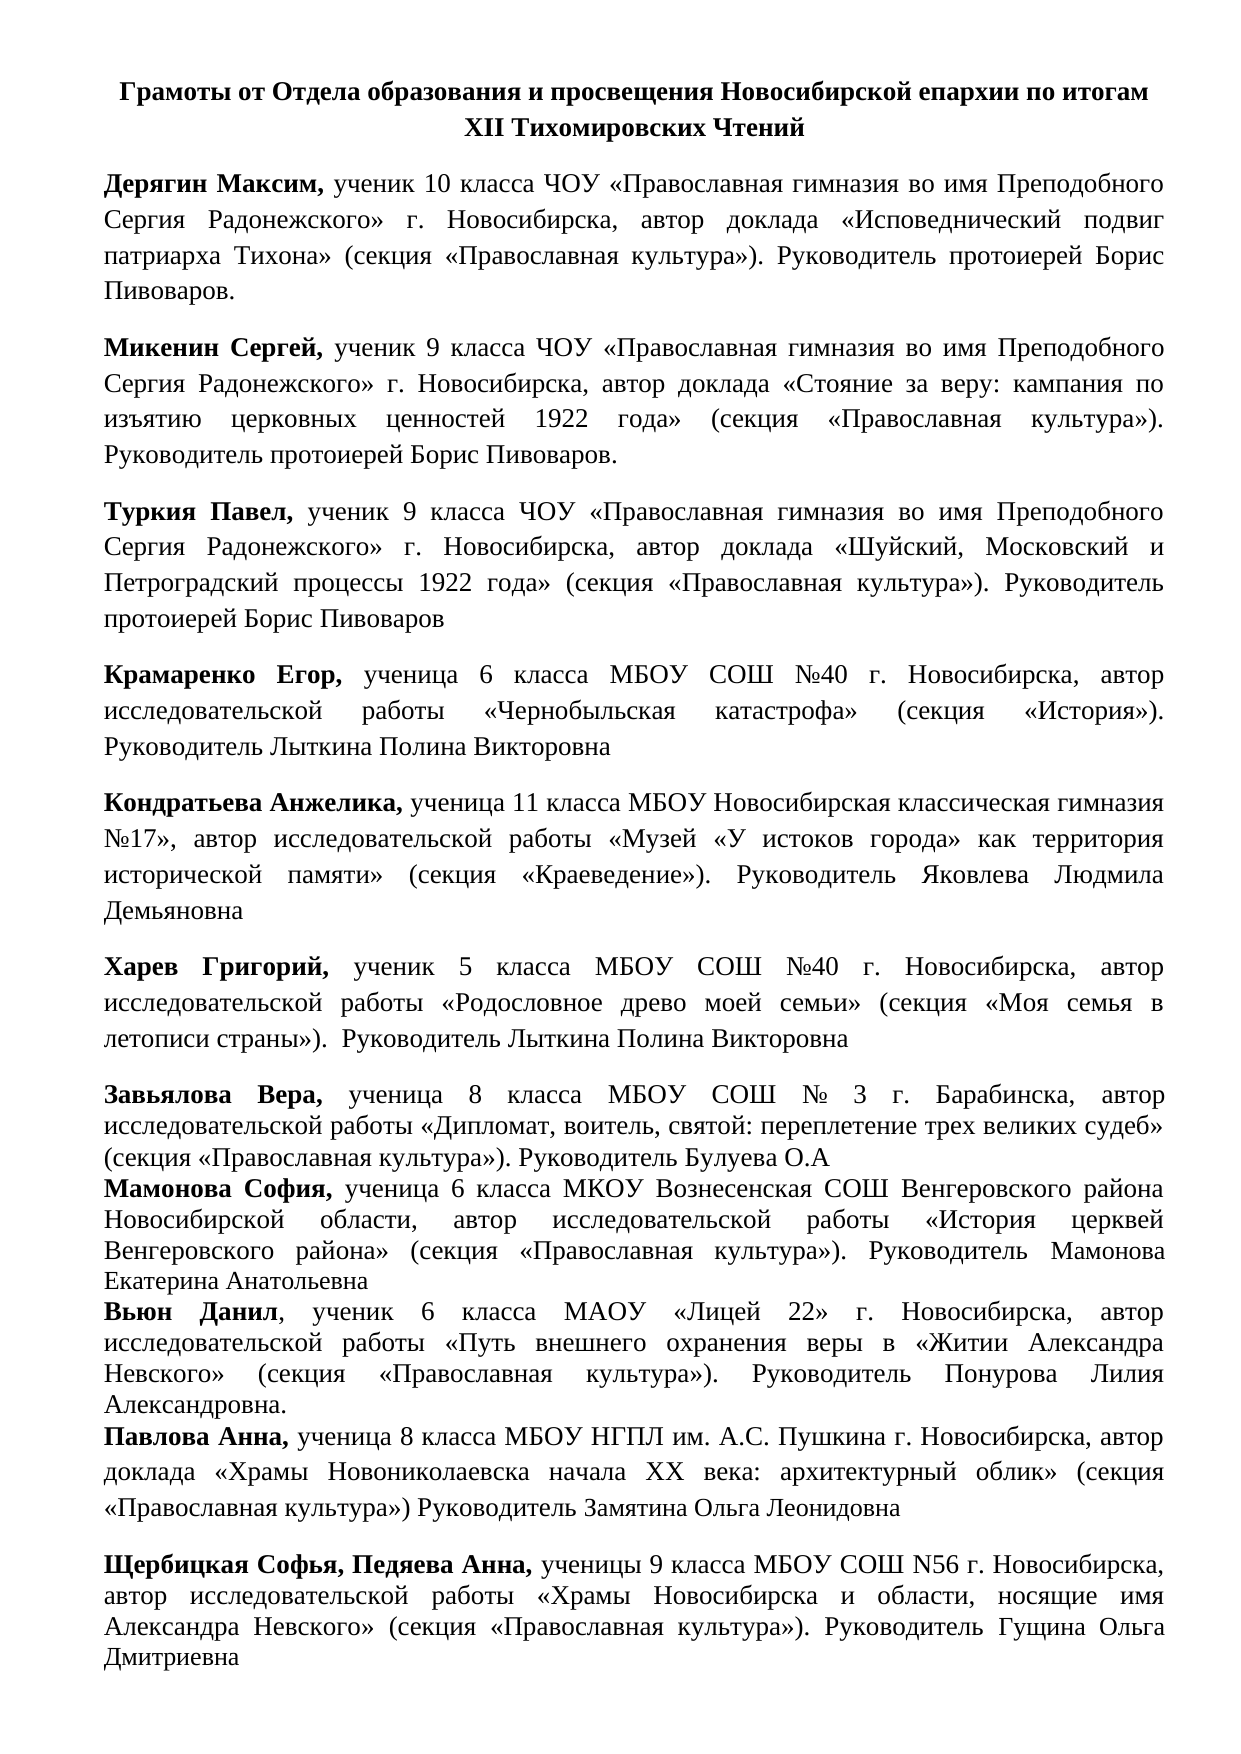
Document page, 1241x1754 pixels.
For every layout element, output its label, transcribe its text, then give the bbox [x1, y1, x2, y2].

text Вьюн Данил, ученик 6 класса МАОУ «Лицей 22» г. Новосибирска, автор исследовательской работы «Путь внешнего охранения веры в «Житии Александра Невского» (секция «Православная культура»). Руководитель Понурова Лилия Александровна. [103, 1295, 1165, 1420]
text Щербицкая Софья, Педяева Анна, ученицы 9 класса МБОУ СОШ N56 г. Новосибирска, автор исследовательской работы «Храмы Новосибирска и области, носящие имя Александра Невского» (секция «Православная культура»). Руководитель Гущина Ольга Дмитриевна [103, 1548, 1165, 1671]
text Дерягин Максим, ученик 10 класса ЧОУ «Православная гимназия во имя Преподобного Сергия Радонежского» г. Новосибирска, автор доклада «Исповеднический подвиг патриарха Тихона» (секция «Православная культура»). Руководитель протоиерей Борис Пивоваров. [103, 167, 1165, 306]
text Завьялова Вера, ученица 8 класса МБОУ СОШ № 3 г. Барабинска, автор исследовательской работы «Дипломат, воитель, святой: переплетение трех великих судеб» (секция «Православная культура»). Руководитель Булуева О.А [103, 1078, 1165, 1172]
text Мамонова София, ученица 6 класса МКОУ Вознесенская СОШ Венгеровского района Новосибирской области, автор исследовательской работы «История церквей Венгеровского района» (секция «Православная культура»). Руководитель Мамонова Екатерина Анатольевна [103, 1172, 1165, 1295]
text Павлова Анна, ученица 8 класса МБОУ НГПЛ им. А.С. Пушкина г. Новосибирска, автор доклада «Храмы Новониколаевска начала ХХ века: архитектурный облик» (секция «Православная культура») Руководитель Замятина Ольга Леонидовна [103, 1420, 1165, 1522]
text Грамоты от Отдела образования и просвещения Новосибирской епархии по итогам XII Тихомировских Чтений [103, 75, 1165, 142]
text Крамаренко Егор, ученица 6 класса МБОУ СОШ №40 г. Новосибирска, автор исследовательской работы «Чернобыльская катастрофа» (секция «История»). Руководитель Лыткина Полина Викторовна [103, 658, 1165, 761]
text Кондратьева Анжелика, ученица 11 класса МБОУ Новосибирская классическая гимназия №17», автор исследовательской работы «Музей «У истоков города» как территория исторической памяти» (секция «Краеведение»). Руководитель Яковлева Людмила Демьяновна [103, 787, 1165, 925]
text Туркия Павел, ученик 9 класса ЧОУ «Православная гимназия во имя Преподобного Сергия Радонежского» г. Новосибирска, автор доклада «Шуйский, Московский и Петроградский процессы 1922 года» (секция «Православная культура»). Руководитель протоиерей Борис Пивоваров [103, 495, 1165, 633]
text Микенин Сергей, ученик 9 класса ЧОУ «Православная гимназия во имя Преподобного Сергия Радонежского» г. Новосибирска, автор доклада «Стояние за веру: кампания по изъятию церковных ценностей 1922 года» (секция «Православная культура»). Руководитель протоиерей Борис Пивоваров. [103, 331, 1165, 469]
text Харев Григорий, ученик 5 класса МБОУ СОШ №40 г. Новосибирска, автор исследовательской работы «Родословное древо моей семьи» (секция «Моя семья в летописи страны»). Руководитель Лыткина Полина Викторовна [103, 950, 1165, 1053]
